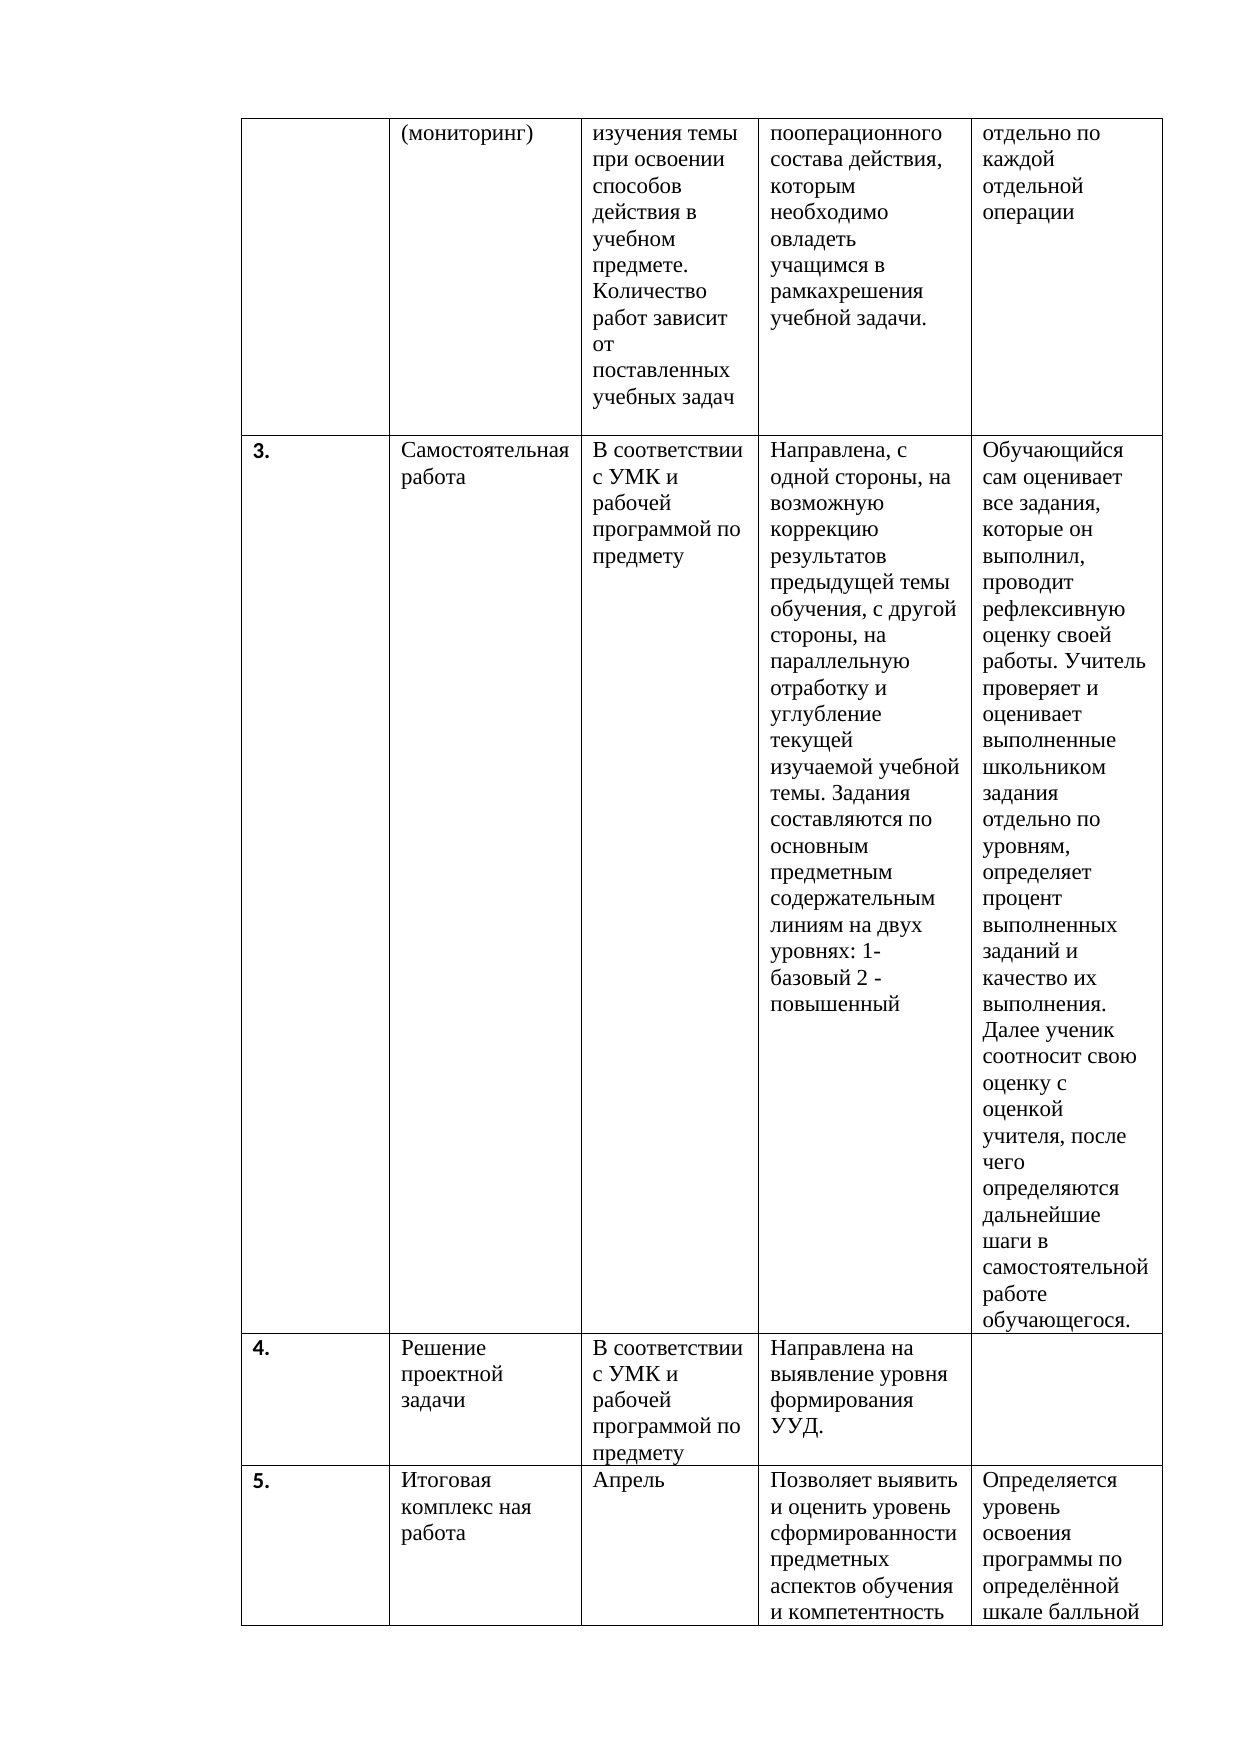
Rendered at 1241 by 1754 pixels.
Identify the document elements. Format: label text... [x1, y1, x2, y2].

table_cell В соответствии с УМК и рабочей программой по предмету [582, 436, 758, 1332]
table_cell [759, 1466, 971, 1624]
table_cell 4. [242, 1334, 389, 1465]
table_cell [582, 119, 758, 435]
table_cell Апрель [582, 1466, 758, 1624]
table_cell Направлена, с одной стороны, на возможную коррекцию результатов предыдущей темы обучения, с другой стороны, на параллельную отработку и углубление текущей изучаемой учебной темы. Задания составляются по основным предметным содержательным линиям на двух уровнях: 1-базовый 2 - повышенный [759, 436, 971, 1332]
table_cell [390, 1466, 581, 1624]
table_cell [390, 119, 581, 435]
table_cell 5. [242, 1466, 389, 1624]
table_cell В соответствии с УМК и рабочей программой по предмету [582, 1334, 758, 1465]
table_cell Самостоятельная работа [390, 436, 581, 1332]
table_cell Решение проектной задачи [390, 1334, 581, 1465]
table_cell 2 [242, 119, 389, 435]
table_cell Направлена на выявление уровня формирования УУД. [759, 1334, 971, 1465]
table_cell 3. [242, 436, 389, 1332]
table_cell [972, 1334, 1162, 1465]
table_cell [972, 119, 1162, 435]
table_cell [759, 119, 971, 435]
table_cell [972, 1466, 1162, 1624]
table_cell Обучающийся сам оценивает все задания, которые он выполнил, проводит рефлексивную оценку своей работы. Учитель проверяет и оценивает выполненные школьником задания отдельно по уровням, определяет процент выполненных заданий и качество их выполнения. Далее ученик соотносит свою оценку с оценкой учителя, после чего определяются дальнейшие шаги в самостоятельной работе обучающегося. [972, 436, 1162, 1332]
